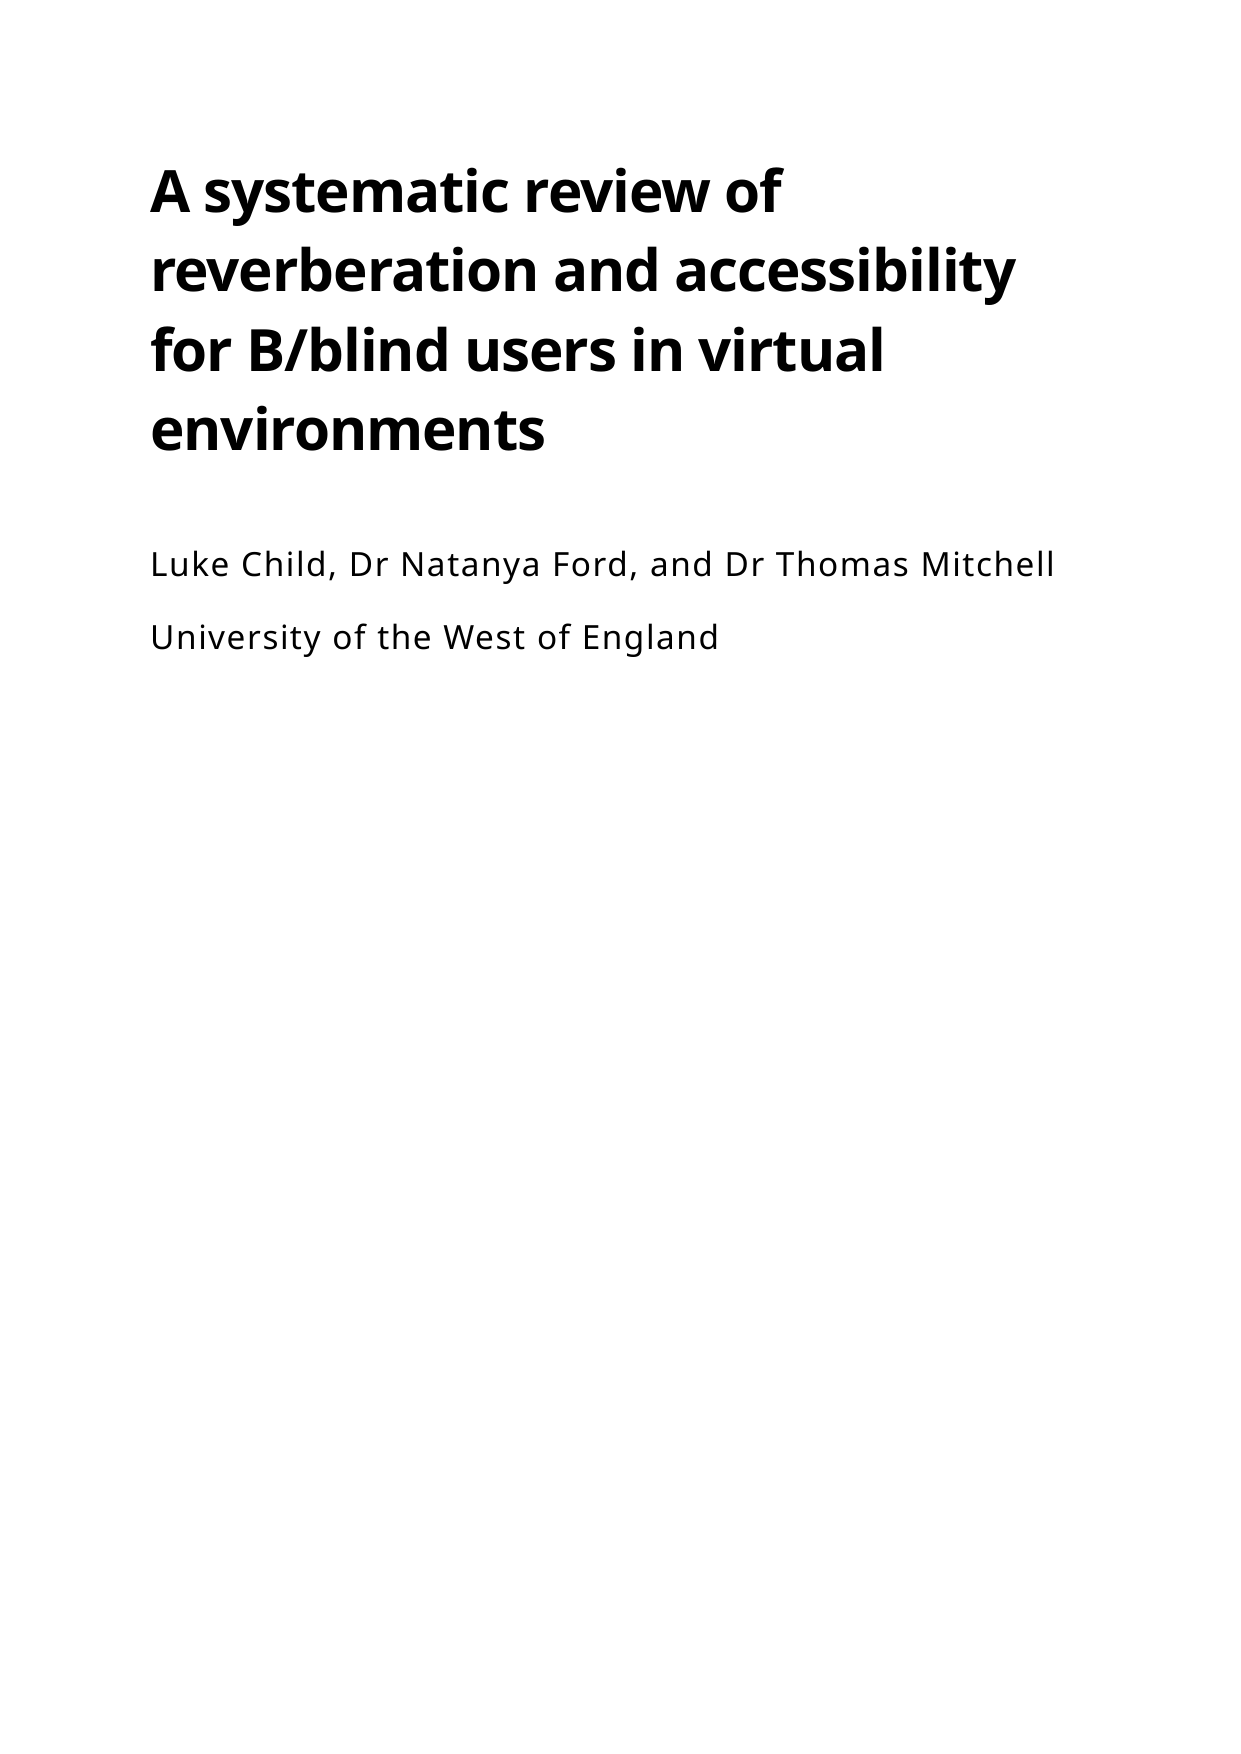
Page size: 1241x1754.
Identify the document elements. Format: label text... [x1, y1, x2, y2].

title A systematic review of reverberation and accessibility for B/blind users in virtual environments [150, 150, 1090, 468]
subtitle Luke Child, Dr Natanya Ford, and Dr Thomas Mitchell [150, 541, 1090, 586]
subtitle University of the West of England [150, 614, 1090, 659]
